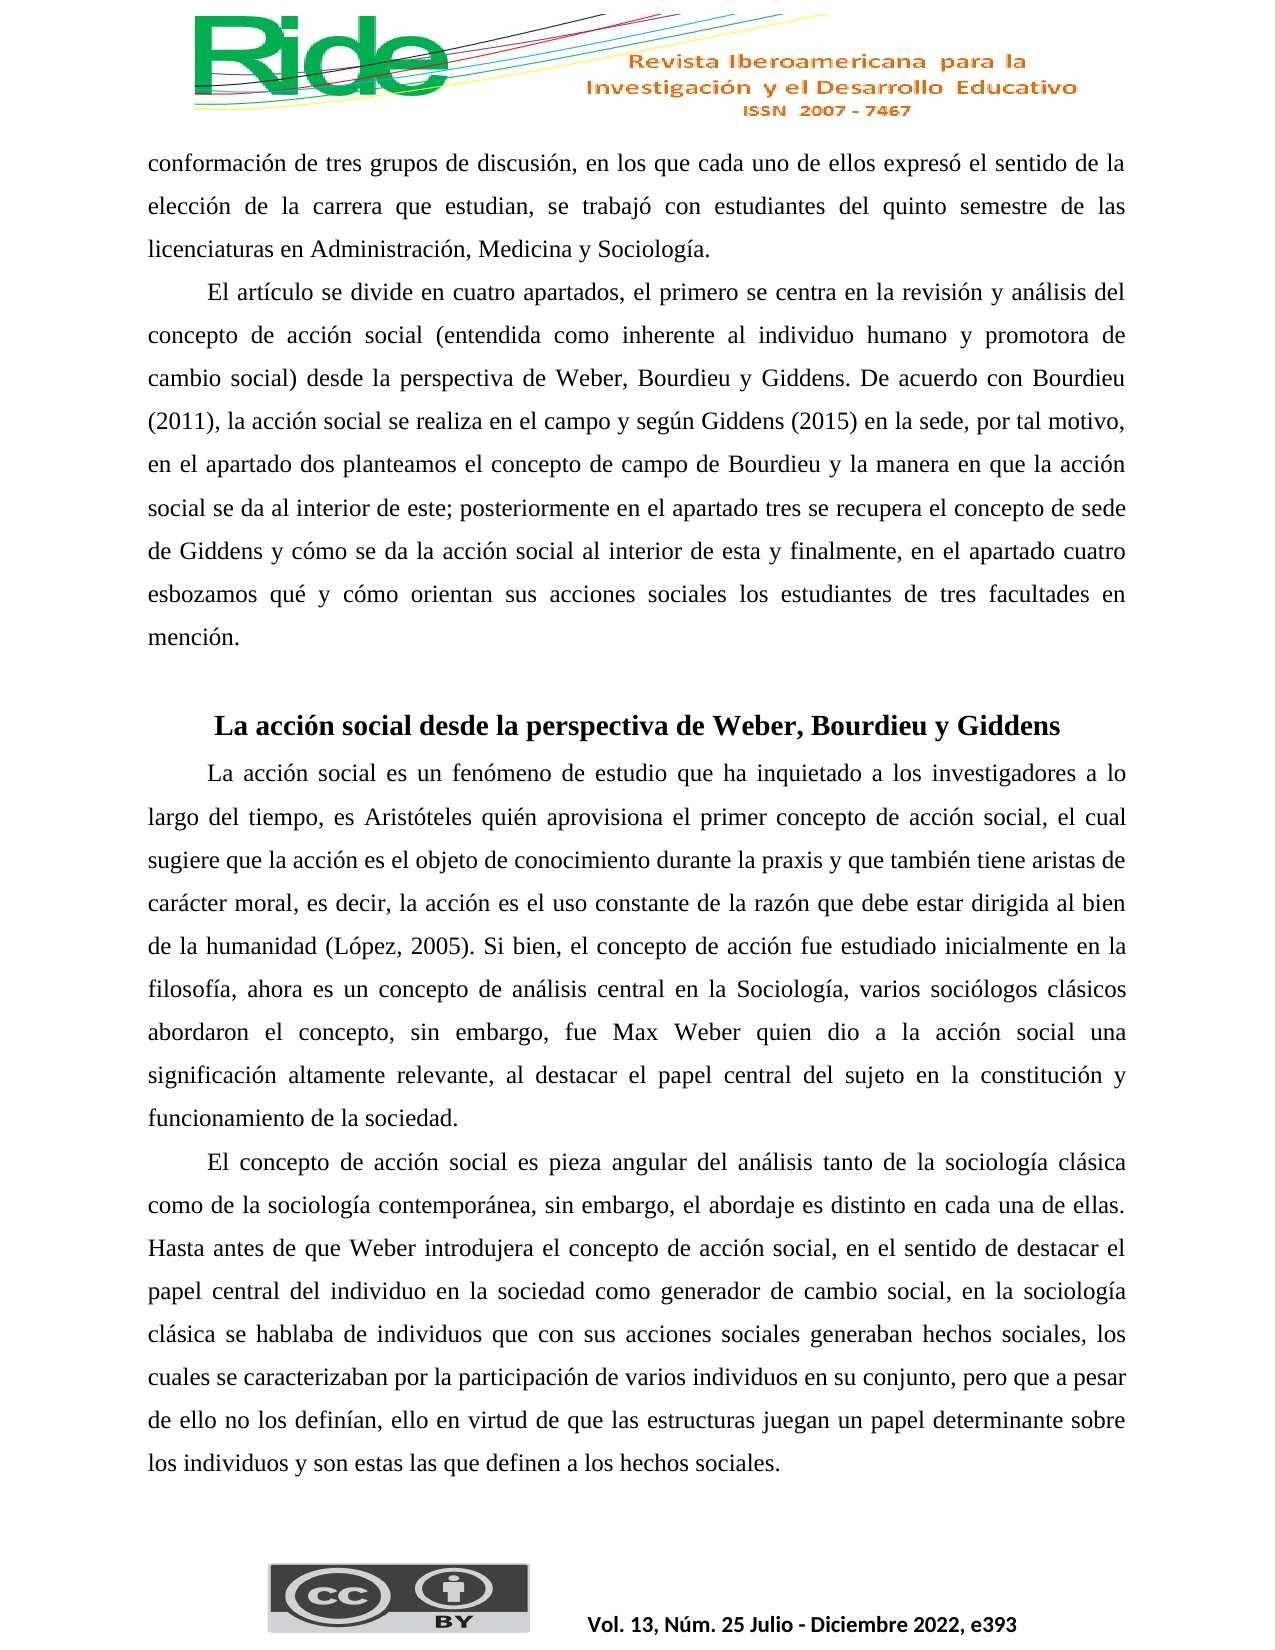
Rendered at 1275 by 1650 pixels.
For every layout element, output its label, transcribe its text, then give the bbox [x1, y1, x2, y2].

text El concepto de acción social es pieza angular del análisis tanto de la sociología clásica como de la sociología contemporánea, sin embargo, el abordaje es distinto en cada una de ellas. Hasta antes de que Weber introdujera el concepto de acción social, en el sentido de destacar el papel central del individuo en la sociedad como generador de cambio social, en la sociología clásica se hablaba de individuos que con sus acciones sociales generaban hechos sociales, los cuales se caracterizaban por la participación de varios individuos en su conjunto, pero que a pesar de ello no los definían, ello en virtud de que las estructuras juegan un papel determinante sobre los individuos y son estas las que definen a los hechos sociales. [148, 1147, 1127, 1477]
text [148, 148, 1127, 263]
text El artículo se divide en cuatro apartados, el primero se centra en la revisión y análisis del concepto de acción social (entendida como inherente al individuo humano y promotora de cambio social) desde la perspectiva de Weber, Bourdieu y Giddens. De acuerdo con Bourdieu (2011), la acción social se realiza en el campo y según Giddens (2015) en la sede, por tal motivo, en el apartado dos planteamos el concepto de campo de Bourdieu y la manera en que la acción social se da al interior de este; posteriormente en el apartado tres se recupera el concepto de sede de Giddens y cómo se da la acción social al interior de esta y finalmente, en el apartado cuatro esbozamos qué y cómo orientan sus acciones sociales los estudiantes de tres facultades en mención. [148, 277, 1127, 651]
text La acción social desde la perspectiva de Weber, Bourdieu y Giddens [148, 708, 1127, 742]
picture [194, 14, 1081, 119]
picture [267, 1563, 530, 1633]
text La acción social es un fenómeno de estudio que ha inquietado a los investigadores a lo largo del tiempo, es Aristóteles quién aprovisiona el primer concepto de acción social, el cual sugiere que la acción es el objeto de conocimiento durante la praxis y que también tiene aristas de carácter moral, es decir, la acción es el uso constante de la razón que debe estar dirigida al bien de la humanidad (López, 2005). Si bien, el concepto de acción fue estudiado inicialmente en la filosofía, ahora es un concepto de análisis central en la Sociología, varios sociólogos clásicos abordaron el concepto, sin embargo, fue Max Weber quien dio a la acción social una significación altamente relevante, al destacar el papel central del sujeto en la constitución y funcionamiento de la sociedad. [148, 758, 1127, 1132]
